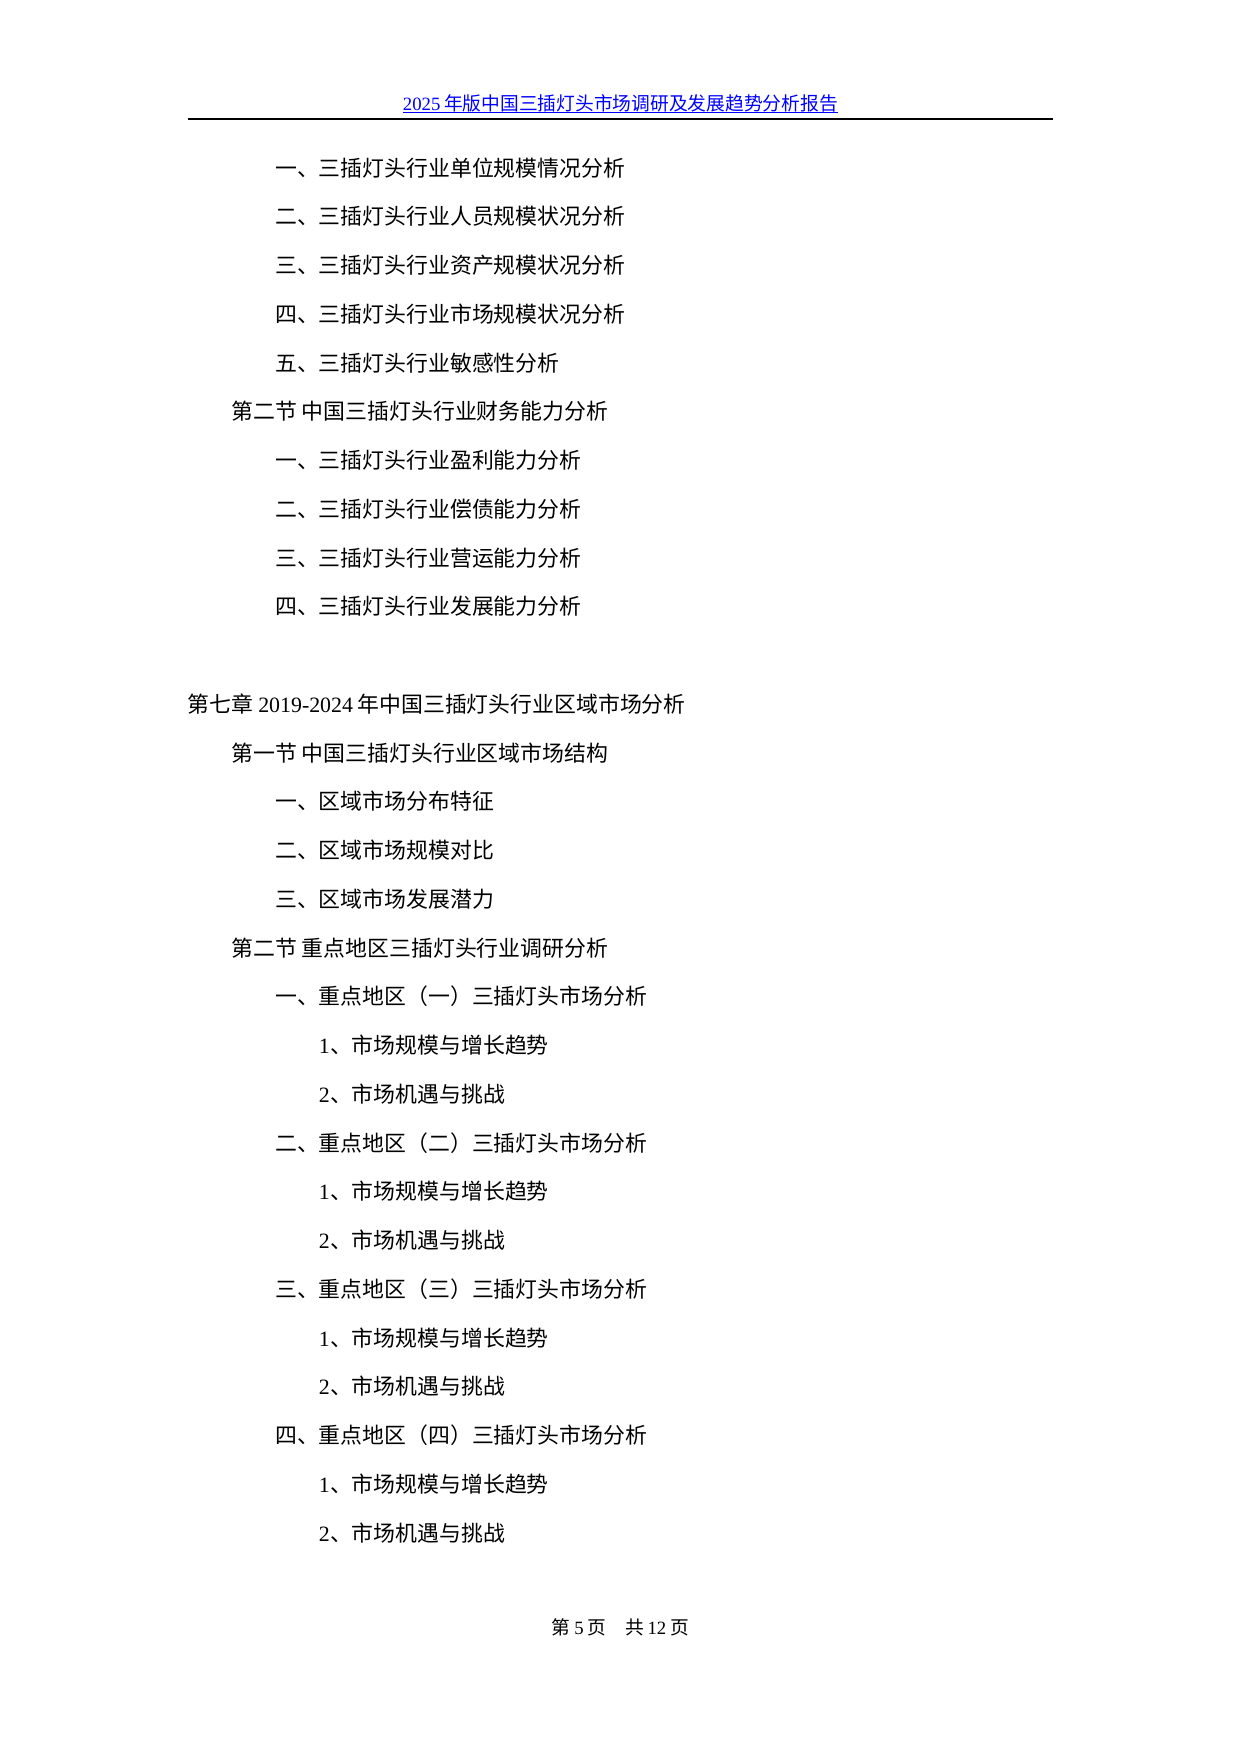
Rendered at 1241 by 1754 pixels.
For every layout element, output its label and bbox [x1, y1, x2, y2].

text [187, 150, 1053, 1548]
